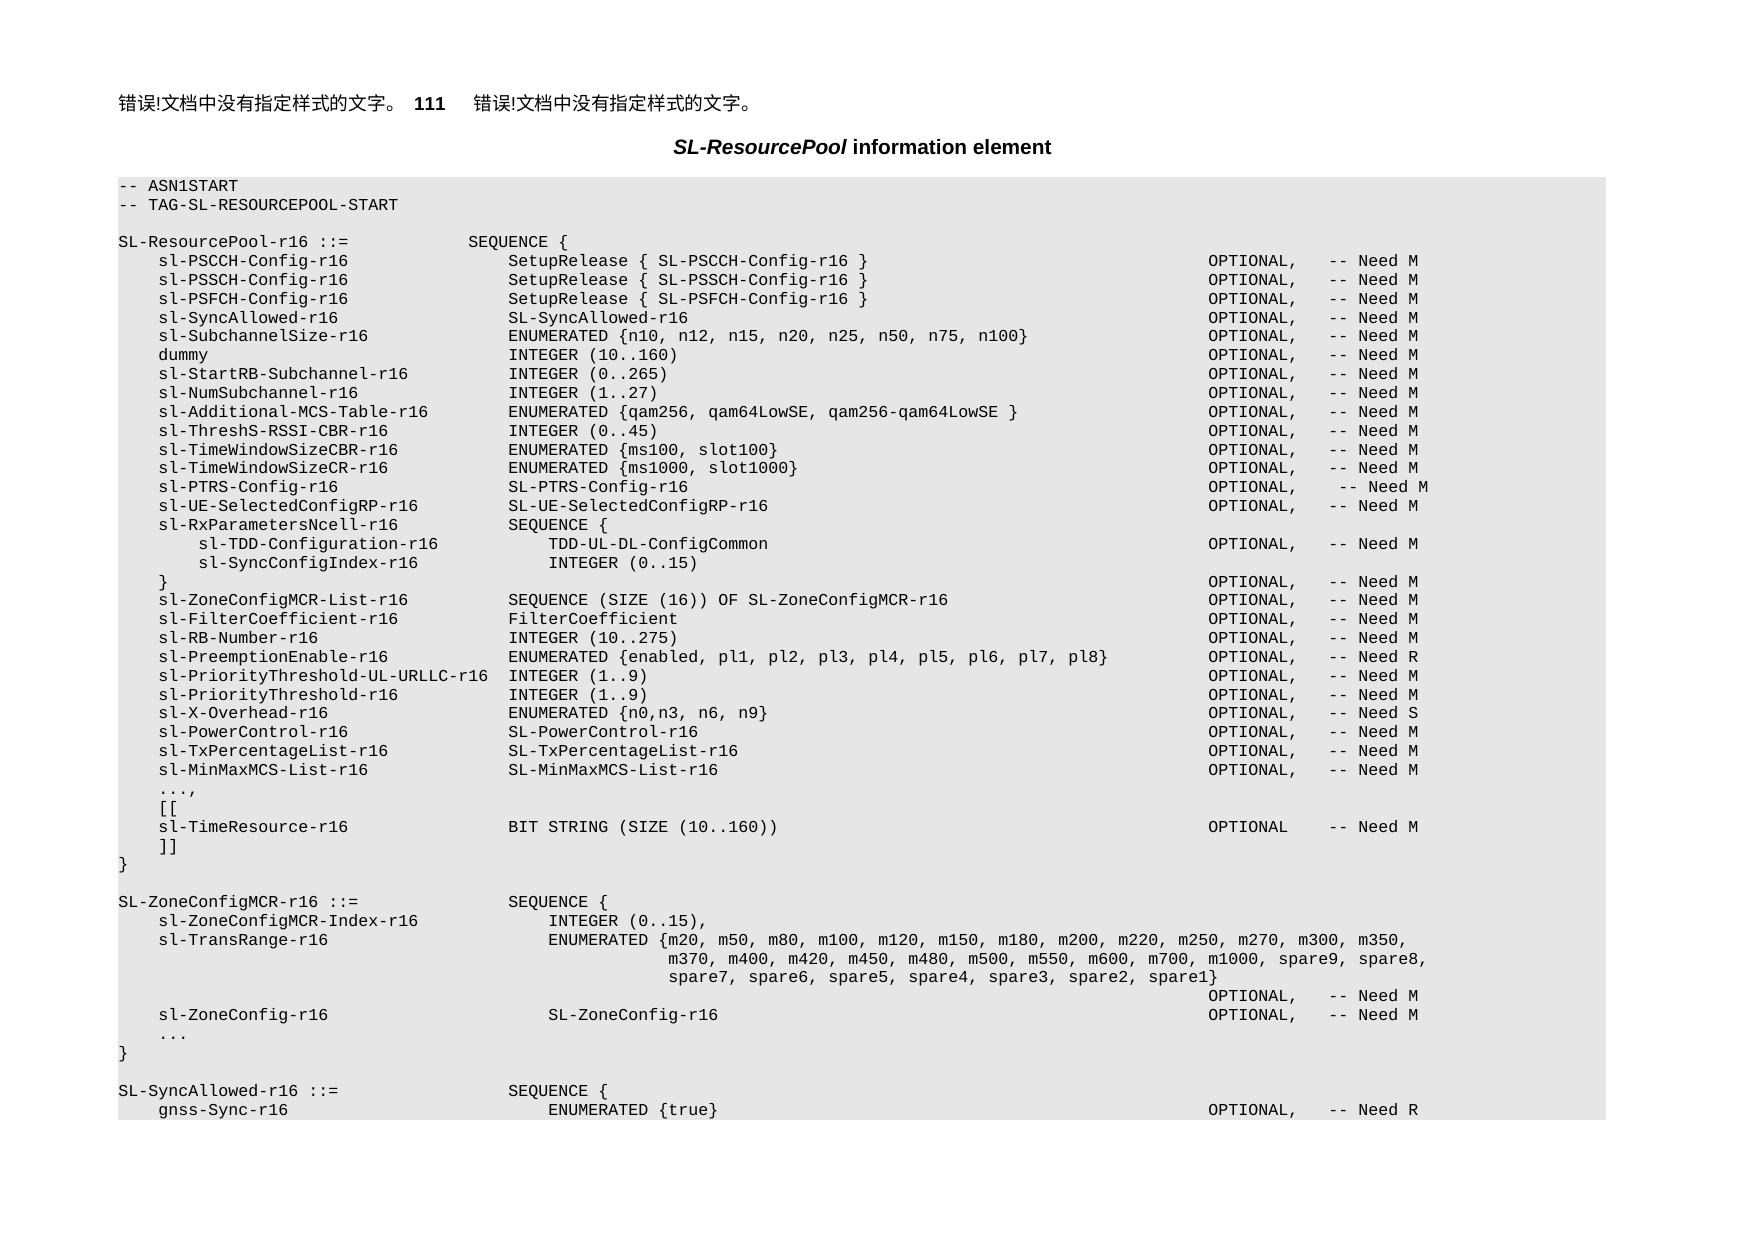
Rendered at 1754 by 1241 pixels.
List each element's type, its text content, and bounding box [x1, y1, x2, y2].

text SL-ZoneConfigMCR-r16 ::= SEQUENCE { [118, 894, 1606, 912]
text SL-SyncAllowed-r16 ::= SEQUENCE { [118, 1082, 1606, 1101]
text } [118, 1044, 1606, 1063]
text OPTIONAL, -- Need M [118, 988, 1606, 1007]
text sl-PriorityThreshold-r16 INTEGER (1..9) OPTIONAL, -- Need M [118, 686, 1606, 705]
text sl-ZoneConfig-r16 SL-ZoneConfig-r16 OPTIONAL, -- Need M [118, 1007, 1606, 1026]
text sl-TDD-Configuration-r16 TDD-UL-DL-ConfigCommon OPTIONAL, -- Need M [118, 535, 1606, 554]
text sl-FilterCoefficient-r16 FilterCoefficient OPTIONAL, -- Need M [118, 611, 1606, 630]
text ..., [118, 781, 1606, 799]
text sl-MinMaxMCS-List-r16 SL-MinMaxMCS-List-r16 OPTIONAL, -- Need M [118, 762, 1606, 781]
text sl-RB-Number-r16 INTEGER (10..275) OPTIONAL, -- Need M [118, 630, 1606, 648]
text SL-ResourcePool information element [118, 134, 1606, 158]
text sl-SyncAllowed-r16 SL-SyncAllowed-r16 OPTIONAL, -- Need M [118, 309, 1606, 328]
text sl-Additional-MCS-Table-r16 ENUMERATED {qam256, qam64LowSE, qam256-qam64LowSE } OPTIONAL, -- Need M [118, 403, 1606, 422]
text sl-RxParametersNcell-r16 SEQUENCE { [118, 517, 1606, 535]
text } [118, 856, 1606, 875]
text ... [118, 1026, 1606, 1044]
text [[ [118, 799, 1606, 818]
text sl-ZoneConfigMCR-List-r16 SEQUENCE (SIZE (16)) OF SL-ZoneConfigMCR-r16 OPTIONAL, -- Need M [118, 592, 1606, 611]
text -- TAG-SL-RESOURCEPOOL-START [118, 196, 1606, 215]
text sl-SyncConfigIndex-r16 INTEGER (0..15) [118, 554, 1606, 573]
text sl-PSCCH-Config-r16 SetupRelease { SL-PSCCH-Config-r16 } OPTIONAL, -- Need M [118, 253, 1606, 271]
text sl-PowerControl-r16 SL-PowerControl-r16 OPTIONAL, -- Need M [118, 724, 1606, 743]
text sl-SubchannelSize-r16 ENUMERATED {n10, n12, n15, n20, n25, n50, n75, n100} OPTIONAL, -- Need M [118, 328, 1606, 347]
text ]] [118, 837, 1606, 856]
text sl-TimeWindowSizeCBR-r16 ENUMERATED {ms100, slot100} OPTIONAL, -- Need M [118, 441, 1606, 460]
text sl-TxPercentageList-r16 SL-TxPercentageList-r16 OPTIONAL, -- Need M [118, 743, 1606, 762]
text sl-PTRS-Config-r16 SL-PTRS-Config-r16 OPTIONAL, -- Need M [118, 479, 1606, 498]
text sl-ThreshS-RSSI-CBR-r16 INTEGER (0..45) OPTIONAL, -- Need M [118, 422, 1606, 441]
text sl-UE-SelectedConfigRP-r16 SL-UE-SelectedConfigRP-r16 OPTIONAL, -- Need M [118, 498, 1606, 517]
text sl-PreemptionEnable-r16 ENUMERATED {enabled, pl1, pl2, pl3, pl4, pl5, pl6, pl7, pl8} OPTIONAL, -- Need R [118, 648, 1606, 667]
text sl-X-Overhead-r16 ENUMERATED {n0,n3, n6, n9} OPTIONAL, -- Need S [118, 705, 1606, 724]
text m370, m400, m420, m450, m480, m500, m550, m600, m700, m1000, spare9, spare8, [118, 950, 1606, 969]
text spare7, spare6, spare5, spare4, spare3, spare2, spare1} [118, 969, 1606, 988]
text sl-PSFCH-Config-r16 SetupRelease { SL-PSFCH-Config-r16 } OPTIONAL, -- Need M [118, 290, 1606, 309]
text } OPTIONAL, -- Need M [118, 573, 1606, 592]
text SL-ResourcePool-r16 ::= SEQUENCE { [118, 234, 1606, 253]
text sl-PSSCH-Config-r16 SetupRelease { SL-PSSCH-Config-r16 } OPTIONAL, -- Need M [118, 271, 1606, 290]
text sl-StartRB-Subchannel-r16 INTEGER (0..265) OPTIONAL, -- Need M [118, 366, 1606, 384]
text sl-TimeResource-r16 BIT STRING (SIZE (10..160)) OPTIONAL -- Need M [118, 818, 1606, 837]
text dummy INTEGER (10..160) OPTIONAL, -- Need M [118, 347, 1606, 366]
text gnss-Sync-r16 ENUMERATED {true} OPTIONAL, -- Need R [118, 1101, 1606, 1120]
text sl-NumSubchannel-r16 INTEGER (1..27) OPTIONAL, -- Need M [118, 384, 1606, 403]
text -- ASN1START [118, 177, 1606, 196]
text sl-ZoneConfigMCR-Index-r16 INTEGER (0..15), [118, 912, 1606, 931]
text sl-TimeWindowSizeCR-r16 ENUMERATED {ms1000, slot1000} OPTIONAL, -- Need M [118, 460, 1606, 479]
text sl-PriorityThreshold-UL-URLLC-r16 INTEGER (1..9) OPTIONAL, -- Need M [118, 667, 1606, 686]
text sl-TransRange-r16 ENUMERATED {m20, m50, m80, m100, m120, m150, m180, m200, m220, m250, m270, m300, m350, [118, 931, 1606, 950]
